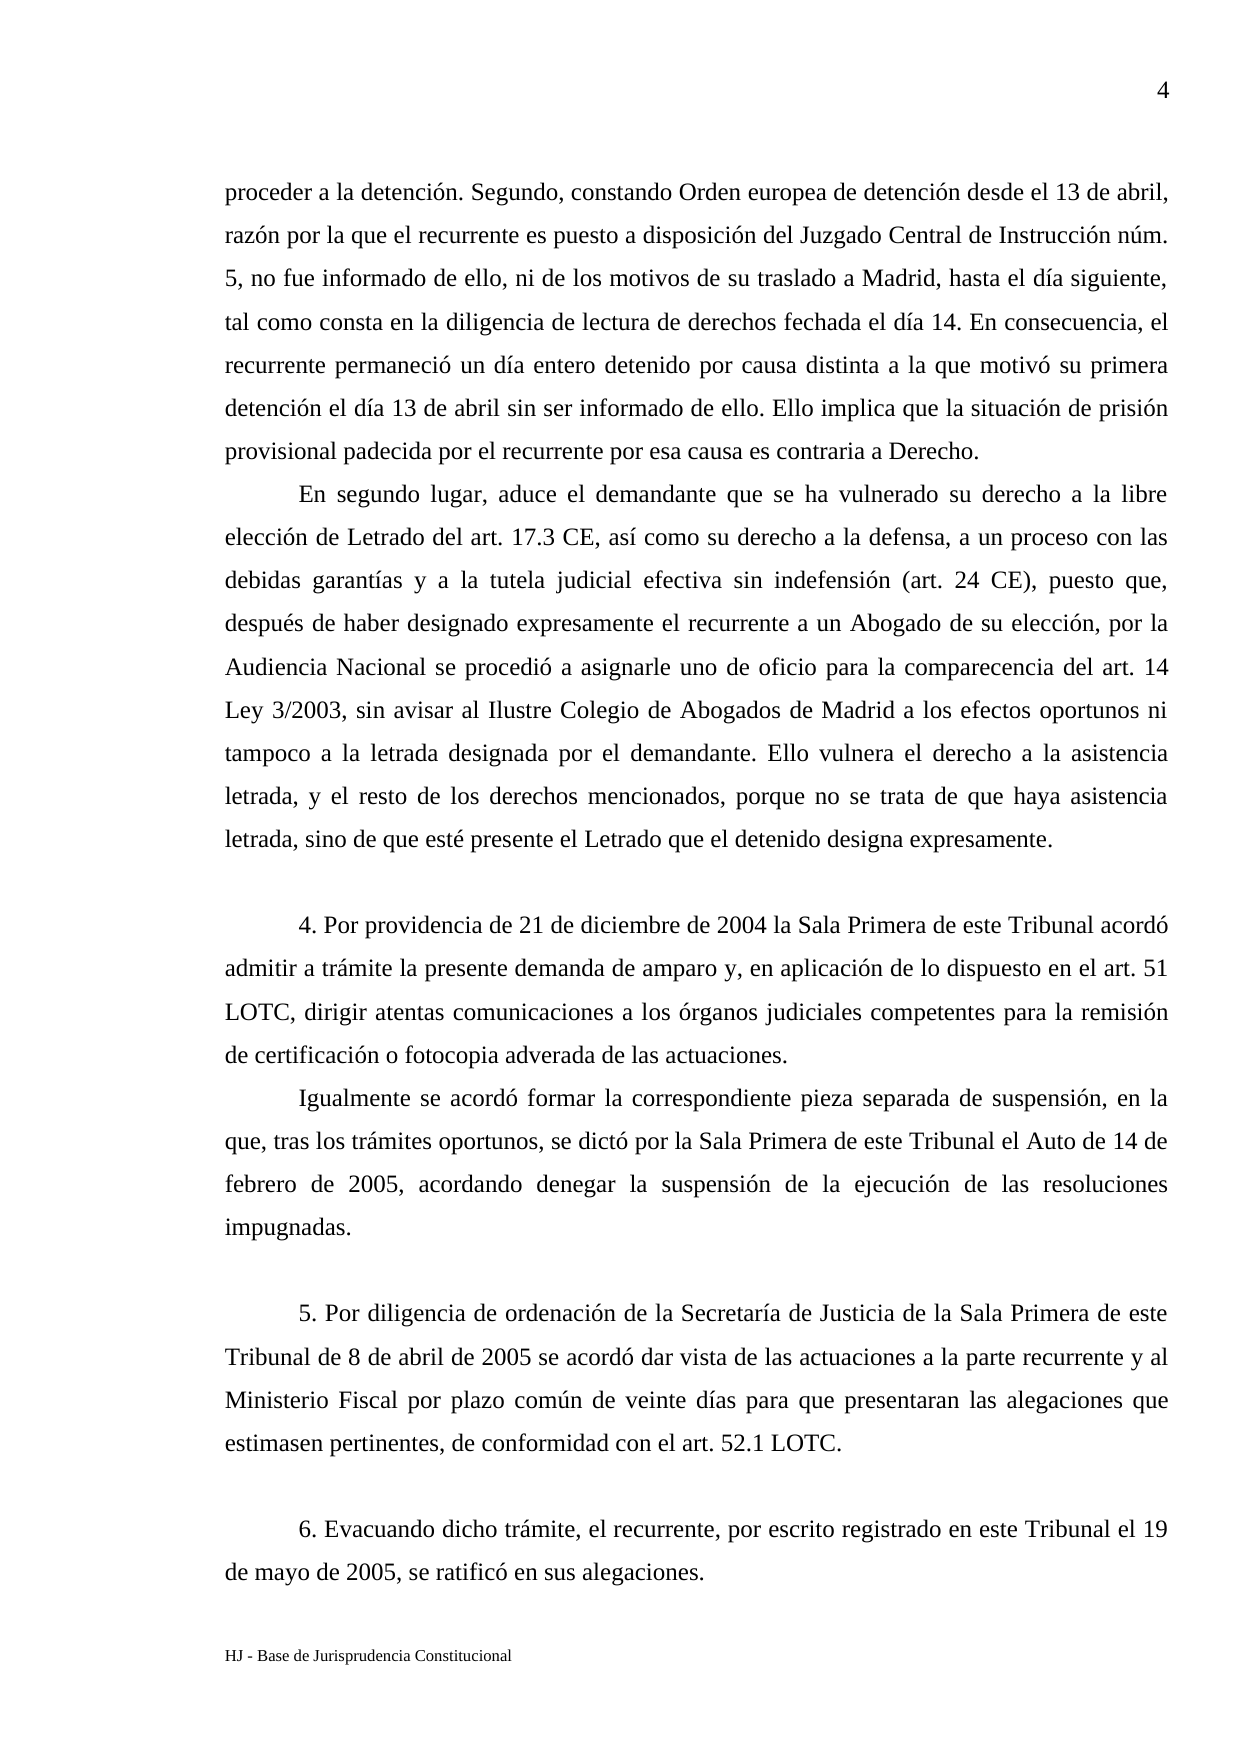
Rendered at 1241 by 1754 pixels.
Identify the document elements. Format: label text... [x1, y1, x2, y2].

text 4. Por providencia de 21 de diciembre de 2004 la Sala Primera de este Tribunal acordó admitir a trámite la presente demanda de amparo y, en aplicación de lo dispuesto en el art. 51 LOTC, dirigir atentas comunicaciones a los órganos judiciales competentes para la remisión de certificación o fotocopia adverada de las actuaciones. [224, 910, 1169, 1068]
text Igualmente se acordó formar la correspondiente pieza separada de suspensión, en la que, tras los trámites oportunos, se dictó por la Sala Primera de este Tribunal el Auto de 14 de febrero de 2005, acordando denegar la suspensión de la ejecución de las resoluciones impugnadas. [224, 1083, 1169, 1241]
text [224, 177, 1169, 465]
text En segundo lugar, aduce el demandante que se ha vulnerado su derecho a la libre elección de Letrado del art. 17.3 CE, así como su derecho a la defensa, a un proceso con las debidas garantías y a la tutela judicial efectiva sin indefensión (art. 24 CE), puesto que, después de haber designado expresamente el recurrente a un Abogado de su elección, por la Audiencia Nacional se procedió a asignarle uno de oficio para la comparecencia del art. 14 Ley 3/2003, sin avisar al Ilustre Colegio de Abogados de Madrid a los efectos oportunos ni tampoco a la letrada designada por el demandante. Ello vulnera el derecho a la asistencia letrada, y el resto de los derechos mencionados, porque no se trata de que haya asistencia letrada, sino de que esté presente el Letrado que el detenido designa expresamente. [224, 479, 1169, 853]
text 6. Evacuando dicho trámite, el recurrente, por escrito registrado en este Tribunal el 19 de mayo de 2005, se ratificó en sus alegaciones. [224, 1514, 1169, 1586]
text 5. Por diligencia de ordenación de la Secretaría de Justicia de la Sala Primera de este Tribunal de 8 de abril de 2005 se acordó dar vista de las actuaciones a la parte recurrente y al Ministerio Fiscal por plazo común de veinte días para que presentaran las alegaciones que estimasen pertinentes, de conformidad con el art. 52.1 LOTC. [224, 1298, 1169, 1457]
